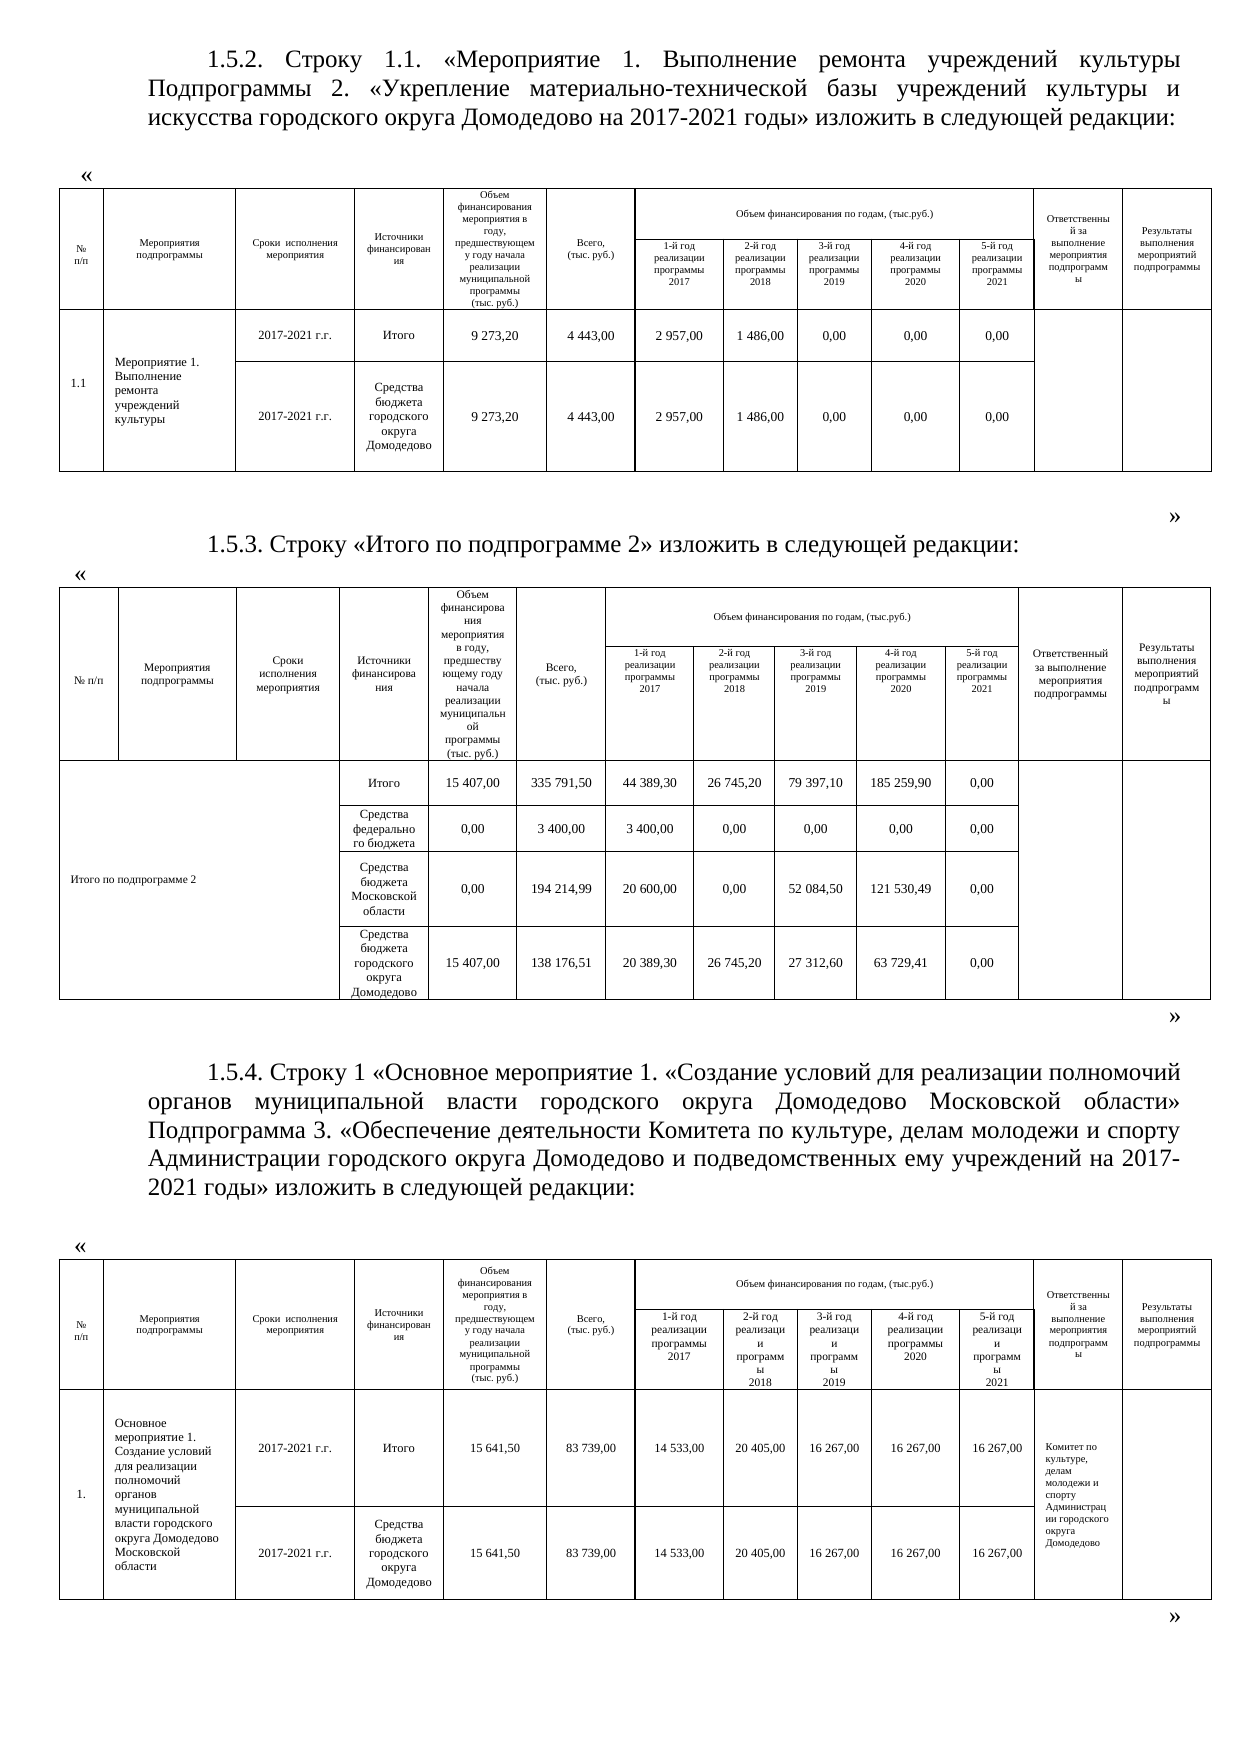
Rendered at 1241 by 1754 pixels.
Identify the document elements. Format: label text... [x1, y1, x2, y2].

table_cell 3-й год реализации программы 2019 [798, 1310, 871, 1389]
table_cell 0,00 [872, 362, 959, 471]
table_header Всего, (тыс. руб.) [547, 1260, 634, 1389]
table_header Результаты выполнения мероприятий подпрограммы [1123, 1260, 1211, 1389]
text « [74, 558, 1181, 587]
table_cell 121 530,49 [857, 852, 945, 926]
table_cell 1. [60, 1390, 103, 1599]
table_cell 16 267,00 [960, 1390, 1034, 1506]
table_header Мероприятия подпрограммы [104, 1260, 235, 1389]
table_cell 5-й год реализации программы 2021 [946, 647, 1018, 759]
table_cell Средства бюджета городского округа Домодедово [355, 1507, 443, 1599]
table_cell 15 407,00 [429, 761, 516, 805]
table_header Объем финансирования по годам, (тыс.руб.) [636, 1260, 1033, 1309]
text » [207, 500, 1181, 529]
table_cell 0,00 [429, 852, 516, 926]
table_cell 0,00 [872, 310, 959, 361]
table_cell 16 267,00 [872, 1390, 959, 1506]
table_cell 15 641,50 [444, 1390, 546, 1506]
table_cell 194 214,99 [517, 852, 605, 926]
table_cell 335 791,50 [517, 761, 605, 805]
table_cell 1 486,00 [724, 362, 797, 471]
table_cell 3-й год реализации программы 2019 [798, 240, 871, 309]
table_cell 0,00 [946, 806, 1018, 851]
table_cell 20 389,30 [606, 927, 693, 999]
table_cell Итого [340, 761, 428, 805]
table_cell 16 267,00 [872, 1507, 959, 1599]
table_cell Итого по подпрограмме 2 [60, 761, 339, 999]
table_header Объем финансирования мероприятия в году, предшествующему году начала реализации муниципальной программы (тыс. руб.) [429, 588, 516, 759]
table_cell Мероприятие 1. Выполнение ремонта учреждений культуры [104, 310, 235, 471]
table_header Сроки исполнения мероприятия [236, 189, 354, 309]
table_cell 0,00 [946, 852, 1018, 926]
table_header № п/п [60, 189, 103, 309]
table_cell 4-й год реализации программы 2020 [872, 240, 959, 309]
table_cell Комитет по культуре, делам молодежи и спорту Администрации городского округа Домодедово [1035, 1390, 1122, 1599]
table_cell 83 739,00 [547, 1390, 634, 1506]
table_cell Итого [355, 1390, 443, 1506]
table_cell 2 957,00 [636, 362, 723, 471]
table_cell 1-й год реализации программы 2017 [636, 1310, 723, 1389]
table_cell 27 312,60 [775, 927, 856, 999]
table_cell 83 739,00 [547, 1507, 634, 1599]
table_cell 2 957,00 [636, 310, 723, 361]
table_cell 14 533,00 [636, 1390, 723, 1506]
table_header Источники финансирования [355, 1260, 443, 1389]
table_cell 14 533,00 [636, 1507, 723, 1599]
table_header Мероприятия подпрограммы [119, 588, 236, 759]
table_cell Средства бюджета городского округа Домодедово [355, 362, 443, 471]
table_header Мероприятия подпрограммы [104, 189, 235, 309]
table_cell 2-й год реализации программы 2018 [724, 1310, 797, 1389]
table_header Всего, (тыс. руб.) [547, 189, 634, 309]
text » [148, 1000, 1181, 1028]
table_cell 4 443,00 [547, 362, 634, 471]
table_cell 2017-2021 г.г. [236, 310, 354, 361]
table_cell Средства федерального бюджета [340, 806, 428, 851]
table_cell 138 176,51 [517, 927, 605, 999]
table_cell 1.1 [60, 310, 103, 455]
table_cell [1035, 310, 1122, 471]
table_cell 1-й год реализации программы 2017 [636, 240, 723, 309]
table_header Объем финансирования мероприятия в году, предшествующему году начала реализации муниципальной программы (тыс. руб.) [444, 1260, 546, 1389]
text 1.5.4. Строку 1 «Основное мероприятие 1. «Создание условий для реализации полномочий органов муниципальной власти городского округа Домодедово Московской области» Подпрограмма 3. «Обеспечение деятельности Комитета по культуре, делам молодежи и спорту Администрации городского округа Домодедово и подведомственных ему учреждений на 2017-2021 годы» изложить в следующей редакции: [148, 1057, 1181, 1201]
table_header Объем финансирования по годам, (тыс.руб.) [606, 588, 1018, 646]
table_header Объем финансирования по годам, (тыс.руб.) [636, 189, 1033, 238]
table_cell [1123, 1390, 1211, 1599]
table_header Объем финансирования мероприятия в году, предшествующему году начала реализации муниципальной программы (тыс. руб.) [444, 189, 546, 309]
table_cell 0,00 [960, 310, 1034, 361]
table_cell 3-й год реализации программы 2019 [775, 647, 856, 759]
table_header Источники финансирования [355, 189, 443, 309]
table_cell 3 400,00 [606, 806, 693, 851]
table_cell 0,00 [694, 806, 774, 851]
table_cell 4-й год реализации программы 2020 [872, 1310, 959, 1389]
table_cell 2017-2021 г.г. [236, 362, 354, 471]
table_cell 0,00 [429, 806, 516, 851]
table_cell 2-й год реализации программы 2018 [724, 240, 797, 309]
table_cell 0,00 [775, 806, 856, 851]
table_header Ответственный за выполнение мероприятия подпрограммы [1034, 189, 1122, 309]
table_header Результаты выполнения мероприятий подпрограммы [1123, 588, 1210, 759]
table_cell 0,00 [960, 362, 1034, 471]
table_cell 0,00 [798, 362, 871, 471]
table_header Сроки исполнения мероприятия [236, 1260, 354, 1389]
text « [74, 159, 1181, 188]
table_cell [1123, 310, 1211, 471]
table_cell 9 273,20 [444, 362, 546, 471]
table_cell Основное мероприятие 1. Создание условий для реализации полномочий органов муниципальной власти городского округа Домодедово Московской области [104, 1390, 235, 1599]
table_cell 16 267,00 [798, 1390, 871, 1506]
table_cell [1123, 761, 1210, 999]
table_cell [60, 455, 103, 471]
table_header Всего, (тыс. руб.) [517, 588, 605, 759]
table_cell 1 486,00 [724, 310, 797, 361]
table_cell 15 407,00 [429, 927, 516, 999]
table_header Ответственный за выполнение мероприятия подпрограммы [1034, 1260, 1122, 1389]
table_cell 5-й год реализации программы 2021 [960, 1310, 1033, 1389]
table_cell 185 259,90 [857, 761, 945, 805]
table_cell 2017-2021 г.г. [236, 1390, 354, 1506]
table_cell 15 641,50 [444, 1507, 546, 1599]
table_cell Средства бюджета городского округа Домодедово [340, 927, 428, 999]
table_cell Средства бюджета Московской области [340, 852, 428, 926]
table_cell 79 397,10 [775, 761, 856, 805]
text » [207, 1600, 1181, 1628]
table_cell 52 084,50 [775, 852, 856, 926]
table_header Ответственный за выполнение мероприятия подпрограммы [1019, 588, 1122, 759]
table_cell [1019, 761, 1122, 999]
table_cell 16 267,00 [798, 1507, 871, 1599]
table_cell 44 389,30 [606, 761, 693, 805]
table_cell 3 400,00 [517, 806, 605, 851]
table_cell 4-й год реализации программы 2020 [857, 647, 945, 759]
table_cell 20 405,00 [724, 1390, 797, 1506]
table_header Сроки исполнения мероприятия [237, 588, 339, 759]
table_header Источники финансирования [340, 588, 428, 759]
table_cell 16 267,00 [960, 1507, 1034, 1599]
table_cell 26 745,20 [694, 927, 774, 999]
table_cell 9 273,20 [444, 310, 546, 361]
table_cell 1-й год реализации программы 2017 [606, 647, 693, 759]
table_cell 0,00 [798, 310, 871, 361]
table_cell 2-й год реализации программы 2018 [694, 647, 774, 759]
table_cell 0,00 [857, 806, 945, 851]
table_cell 0,00 [946, 761, 1018, 805]
table_cell 2017-2021 г.г. [236, 1507, 354, 1599]
table_cell 5-й год реализации программы 2021 [960, 240, 1033, 309]
table_header № п/п [60, 588, 118, 759]
table_cell 20 405,00 [724, 1507, 797, 1599]
table_header Результаты выполнения мероприятий подпрограммы [1123, 189, 1211, 309]
text 1.5.2. Строку 1.1. «Мероприятие 1. Выполнение ремонта учреждений культуры Подпрограммы 2. «Укрепление материально-технической базы учреждений культуры и искусства городского округа Домодедово на 2017-2021 годы» изложить в следующей редакции: [148, 44, 1181, 131]
table_cell 63 729,41 [857, 927, 945, 999]
table_cell Итого [355, 310, 443, 361]
table_cell 20 600,00 [606, 852, 693, 926]
table_header № п/п [60, 1260, 103, 1389]
text « [74, 1230, 1181, 1258]
table_cell 0,00 [694, 852, 774, 926]
table_cell 0,00 [946, 927, 1018, 999]
table_cell 26 745,20 [694, 761, 774, 805]
table_cell 4 443,00 [547, 310, 634, 361]
text 1.5.3. Строку «Итого по подпрограмме 2» изложить в следующей редакции: [148, 529, 1181, 558]
